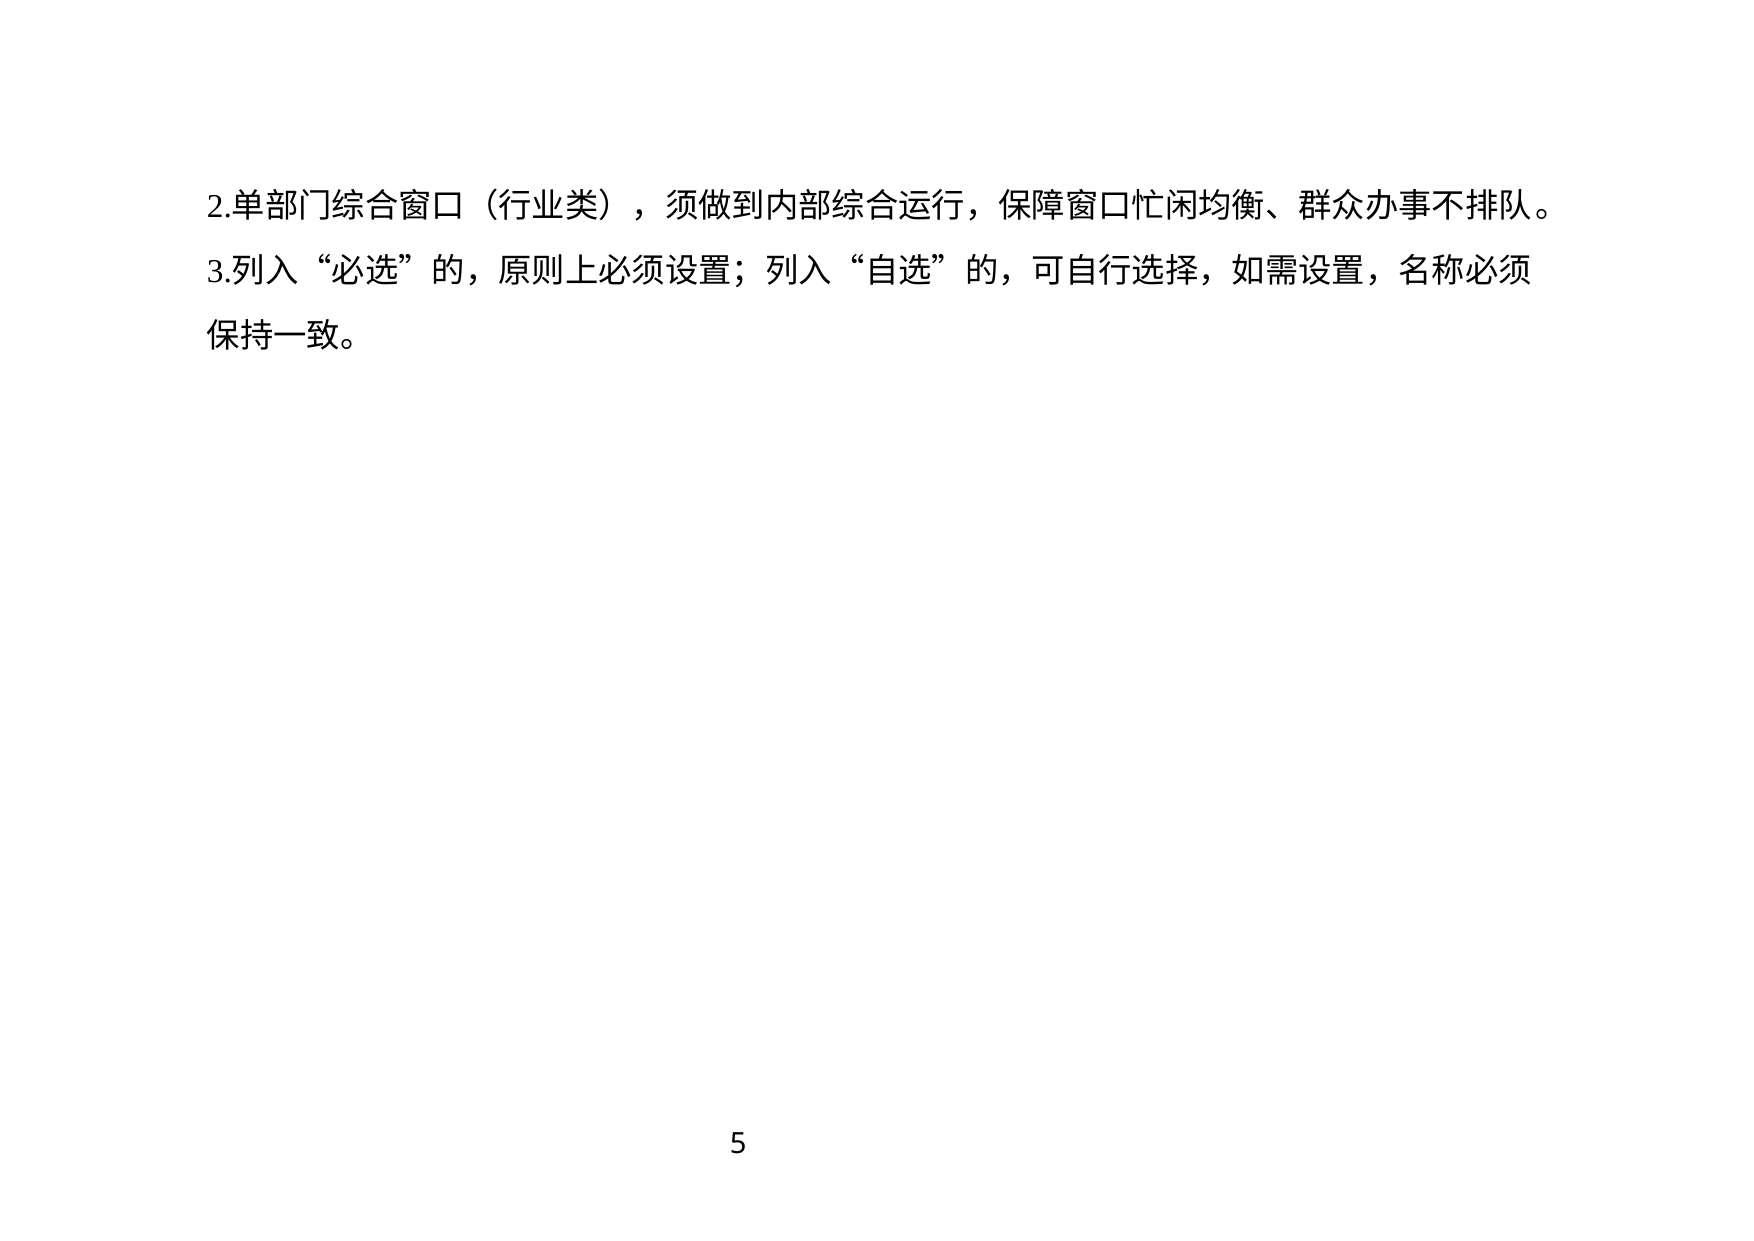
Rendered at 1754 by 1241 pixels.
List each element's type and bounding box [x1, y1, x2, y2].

text [207, 171, 1535, 366]
